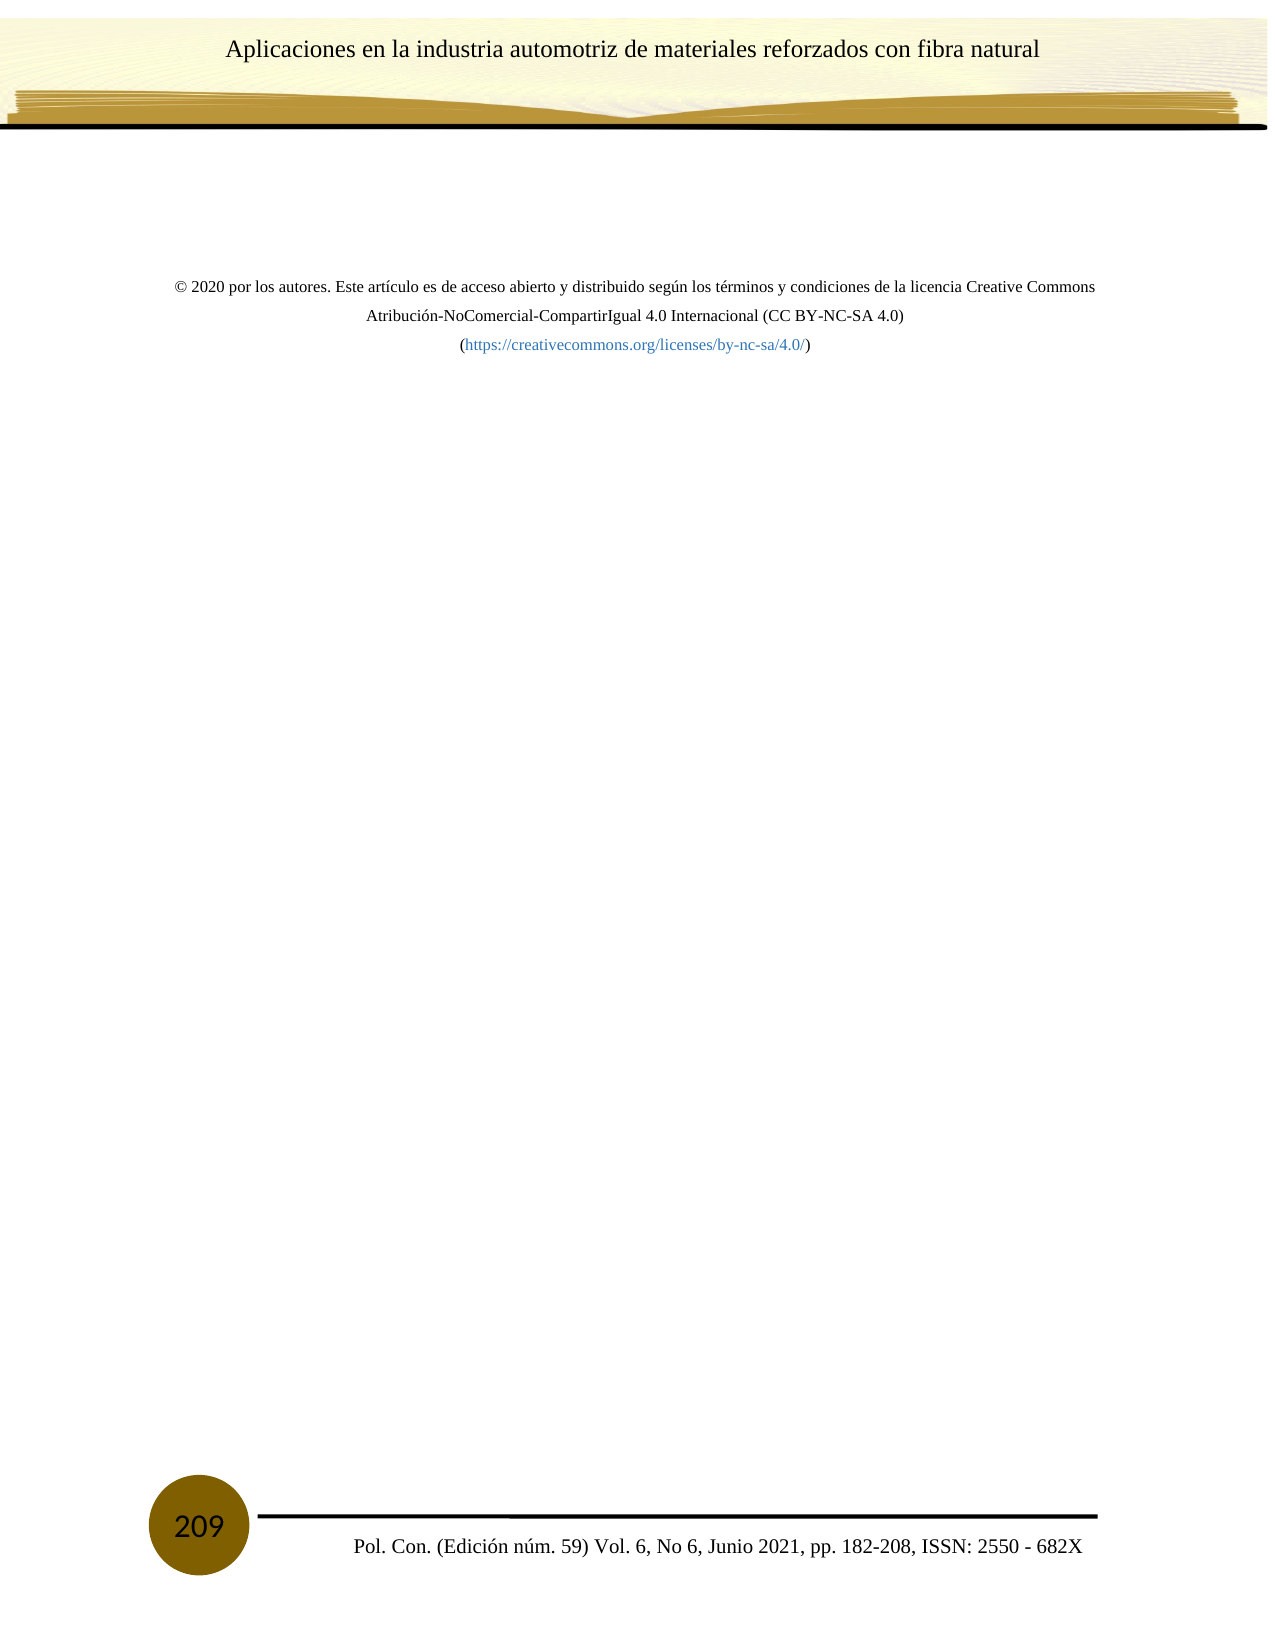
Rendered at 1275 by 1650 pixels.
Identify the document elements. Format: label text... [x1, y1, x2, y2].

list © 2020 por los autores. Este artículo es de acceso abierto y distribuido según los términos y condiciones de la licencia Creative Commons Atribución-NoComercial-CompartirIgual 4.0 Internacional (CC BY-NC-SA 4.0) [148, 277, 1122, 325]
list (https://creativecommons.org/licenses/by-nc-sa/4.0/) [148, 334, 1122, 354]
picture [0, 18, 1268, 131]
